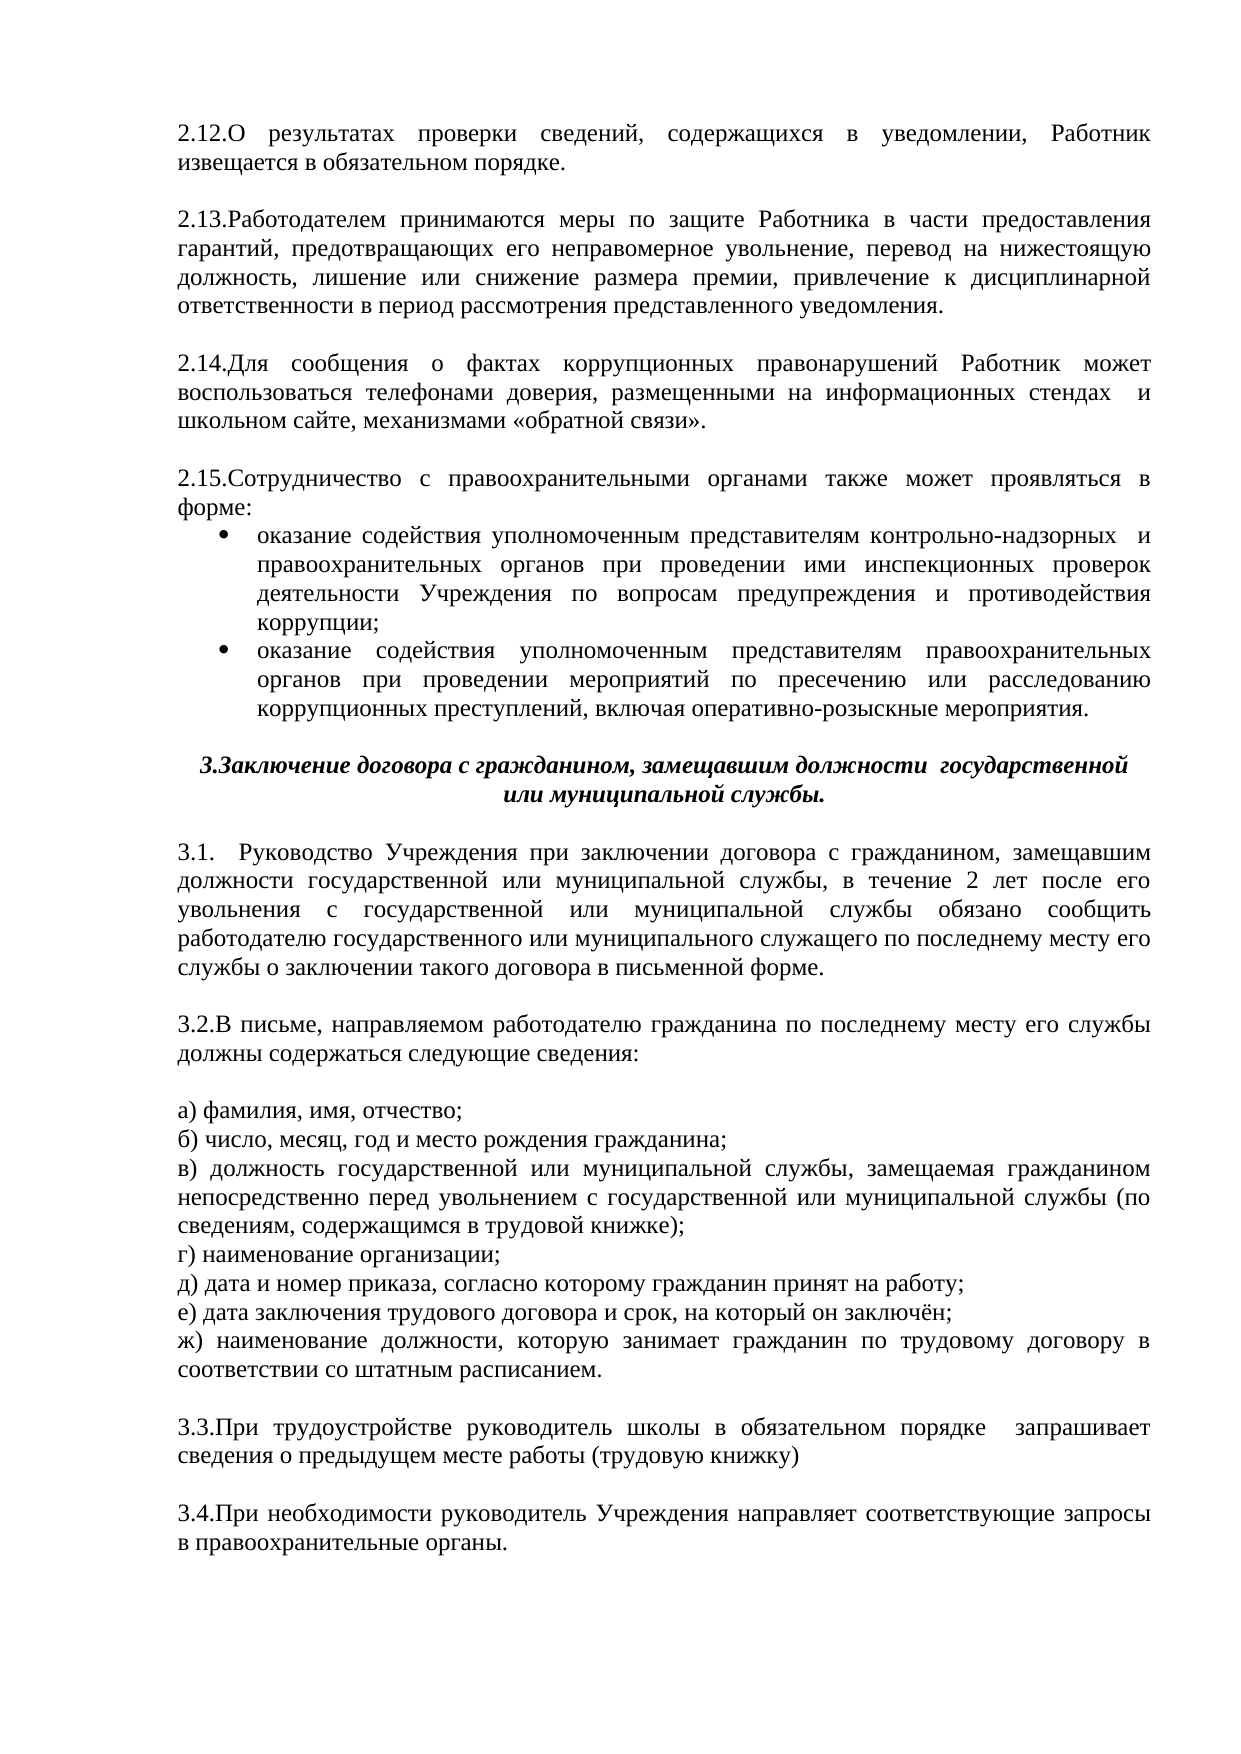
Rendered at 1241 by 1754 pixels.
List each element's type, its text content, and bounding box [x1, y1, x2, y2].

text б) число, месяц, год и место рождения гражданина; [177, 1124, 1152, 1153]
text г) наименование организации; [177, 1239, 1152, 1268]
text 2.13.Работодателем принимаются меры по защите Работника в части предоставления гарантий, предотвращающих его неправомерное увольнение, перевод на нижестоящую должность, лишение или снижение размера премии, привлечение к дисциплинарной ответственности в период рассмотрения представленного уведомления. [177, 204, 1152, 319]
text ж) наименование должности, которую занимает гражданин по трудовому договору в соответствии со штатным расписанием. [177, 1326, 1152, 1383]
text д) дата и номер приказа, согласно которому гражданин принят на работу; [177, 1268, 1152, 1297]
text 3.Заключение договора с гражданином, замещавшим должности государственной или муниципальной службы. [177, 751, 1152, 808]
text 3.4.При необходимости руководитель Учреждения направляет соответствующие запросы в правоохранительные органы. [177, 1498, 1152, 1556]
text 2.14.Для сообщения о фактах коррупционных правонарушений Работник может воспользоваться телефонами доверия, размещенными на информационных стендах и школьном сайте, механизмами «обратной связи». [177, 348, 1152, 434]
list оказание содействия уполномоченным представителям контрольно-надзорных и правоохранительных органов при проведении ими инспекционных проверок деятельности Учреждения по вопросам предупреждения и противодействия коррупции; [219, 521, 1152, 636]
text 2.15.Сотрудничество с правоохранительными органами также может проявляться в форме: [177, 463, 1152, 521]
text а) фамилия, имя, отчество; [177, 1096, 1152, 1124]
text в) должность государственной или муниципальной службы, замещаемая гражданином непосредственно перед увольнением с государственной или муниципальной службы (по сведениям, содержащимся в трудовой книжке); [177, 1153, 1152, 1239]
list оказание содействия уполномоченным представителям правоохранительных органов при проведении мероприятий по пресечению или расследованию коррупционных преступлений, включая оперативно-розыскные мероприятия. [219, 636, 1152, 722]
text 3.1. Руководство Учреждения при заключении договора с гражданином, замещавшим должности государственной или муниципальной службы, в течение 2 лет после его увольнения с государственной или муниципальной службы обязано сообщить работодателю государственного или муниципального служащего по последнему месту его службы о заключении такого договора в письменной форме. [177, 837, 1152, 981]
text 3.2.В письме, направляемом работодателю гражданина по последнему месту его службы должны содержаться следующие сведения: [177, 1009, 1152, 1067]
text 2.12.О результатах проверки сведений, содержащихся в уведомлении, Работник извещается в обязательном порядке. [177, 118, 1152, 176]
text 3.3.При трудоустройстве руководитель школы в обязательном порядке запрашивает сведения о предыдущем месте работы (трудовую книжку) [177, 1412, 1152, 1469]
text е) дата заключения трудового договора и срок, на который он заключён; [177, 1297, 1152, 1326]
